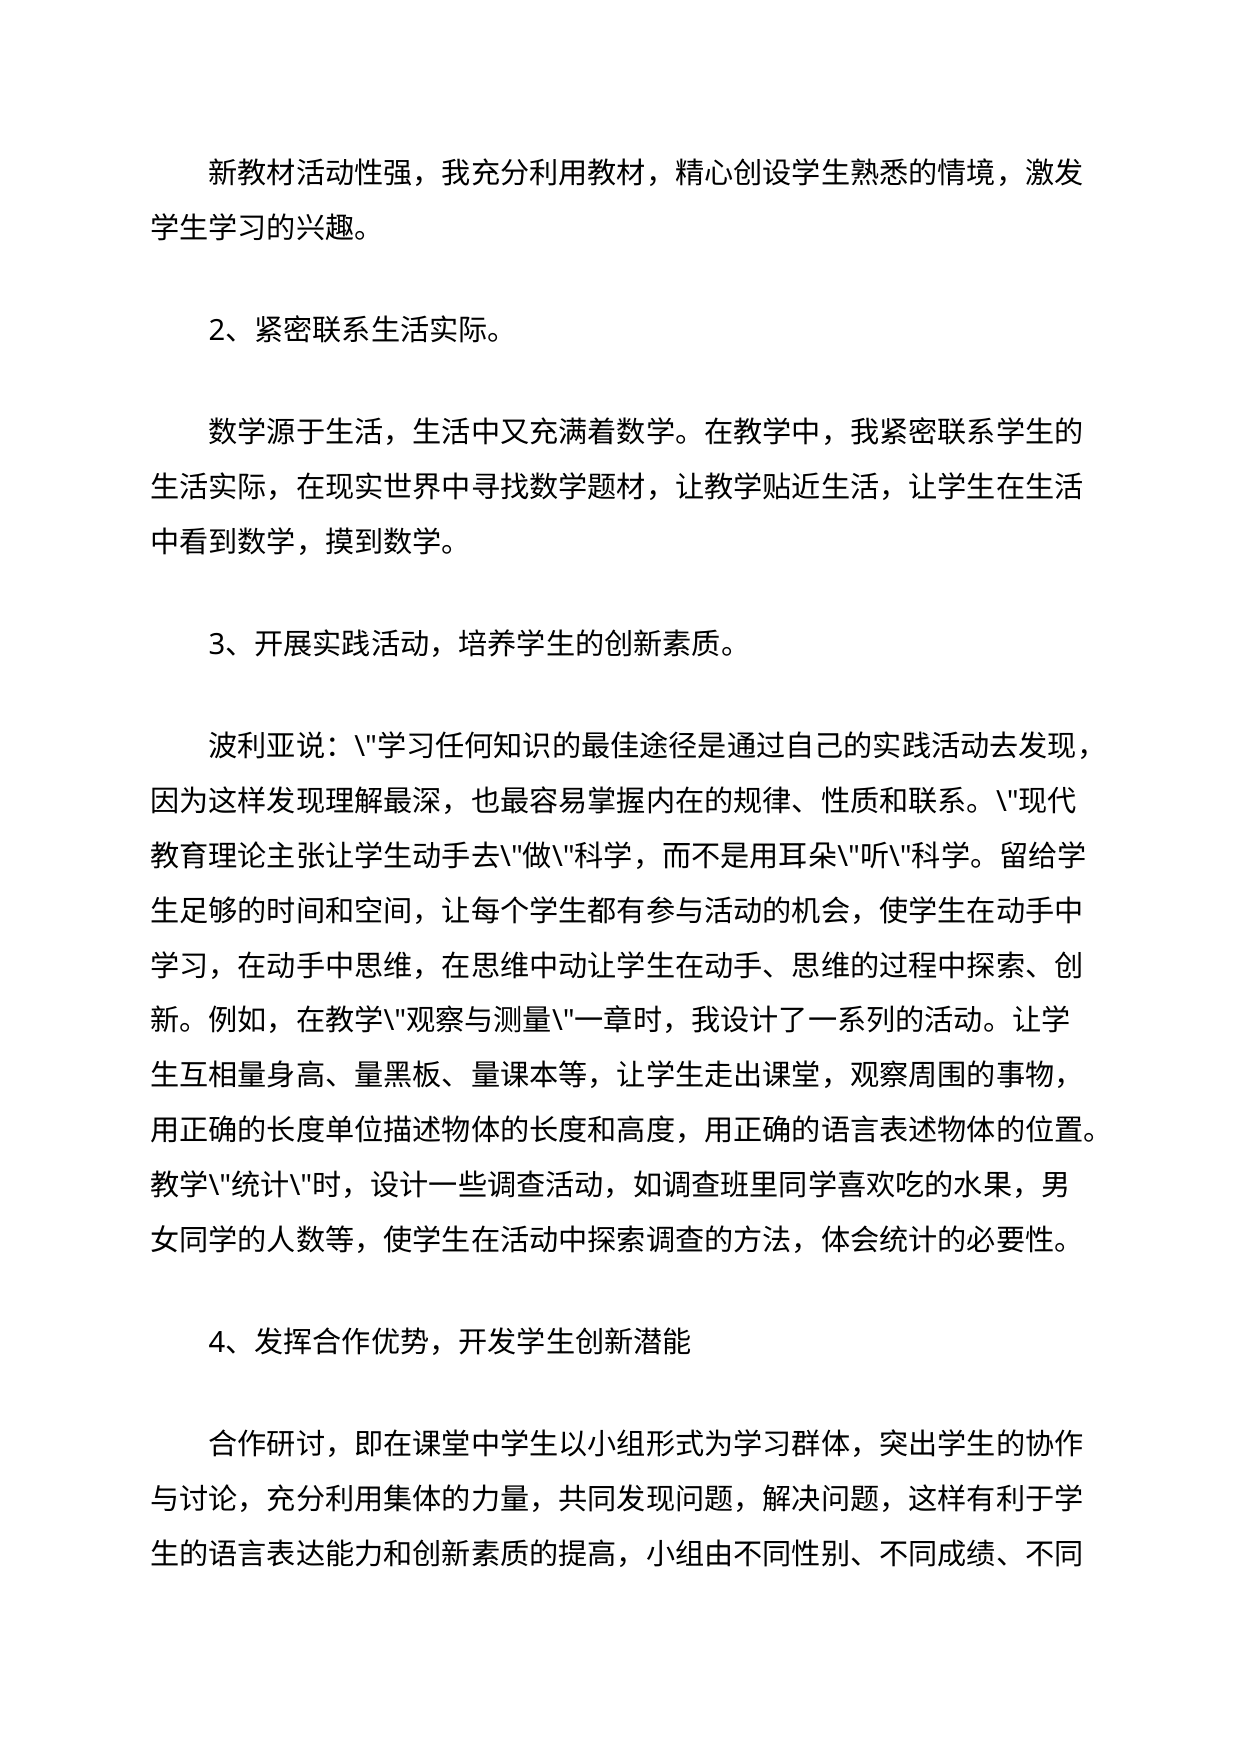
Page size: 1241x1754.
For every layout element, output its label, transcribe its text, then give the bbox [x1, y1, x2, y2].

text 数学源于生活，生活中又充满着数学。在教学中，我紧密联系学生的生活实际，在现实世界中寻找数学题材，让教学贴近生活，让学生在生活中看到数学，摸到数学。 [150, 409, 1090, 561]
text 2、紧密联系生活实际。 [150, 307, 1090, 349]
text 4、发挥合作优势，开发学生创新潜能 [150, 1318, 1090, 1361]
text 3、开展实践活动，培养学生的创新素质。 [150, 620, 1090, 663]
text 新教材活动性强，我充分利用教材，精心创设学生熟悉的情境，激发学生学习的兴趣。 [150, 150, 1090, 247]
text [150, 1421, 1090, 1573]
text 波利亚说：\"学习任何知识的最佳途径是通过自己的实践活动去发现，因为这样发现理解最深，也最容易掌握内在的规律、性质和联系。\"现代教育理论主张让学生动手去\"做\"科学，而不是用耳朵\"听\"科学。留给学生足够的时间和空间，让每个学生都有参与活动的机会，使学生在动手中学习，在动手中思维，在思维中动让学生在动手、思维的过程中探索、创新。例如，在教学\"观察与测量\"一章时，我设计了一系列的活动。让学生互相量身高、量黑板、量课本等，让学生走出课堂，观察周围的事物，用正确的长度单位描述物体的长度和高度，用正确的语言表述物体的位置。教学\"统计\"时，设计一些调查活动，如调查班里同学喜欢吃的水果，男女同学的人数等，使学生在活动中探索调查的方法，体会统计的必要性。 [150, 722, 1090, 1259]
